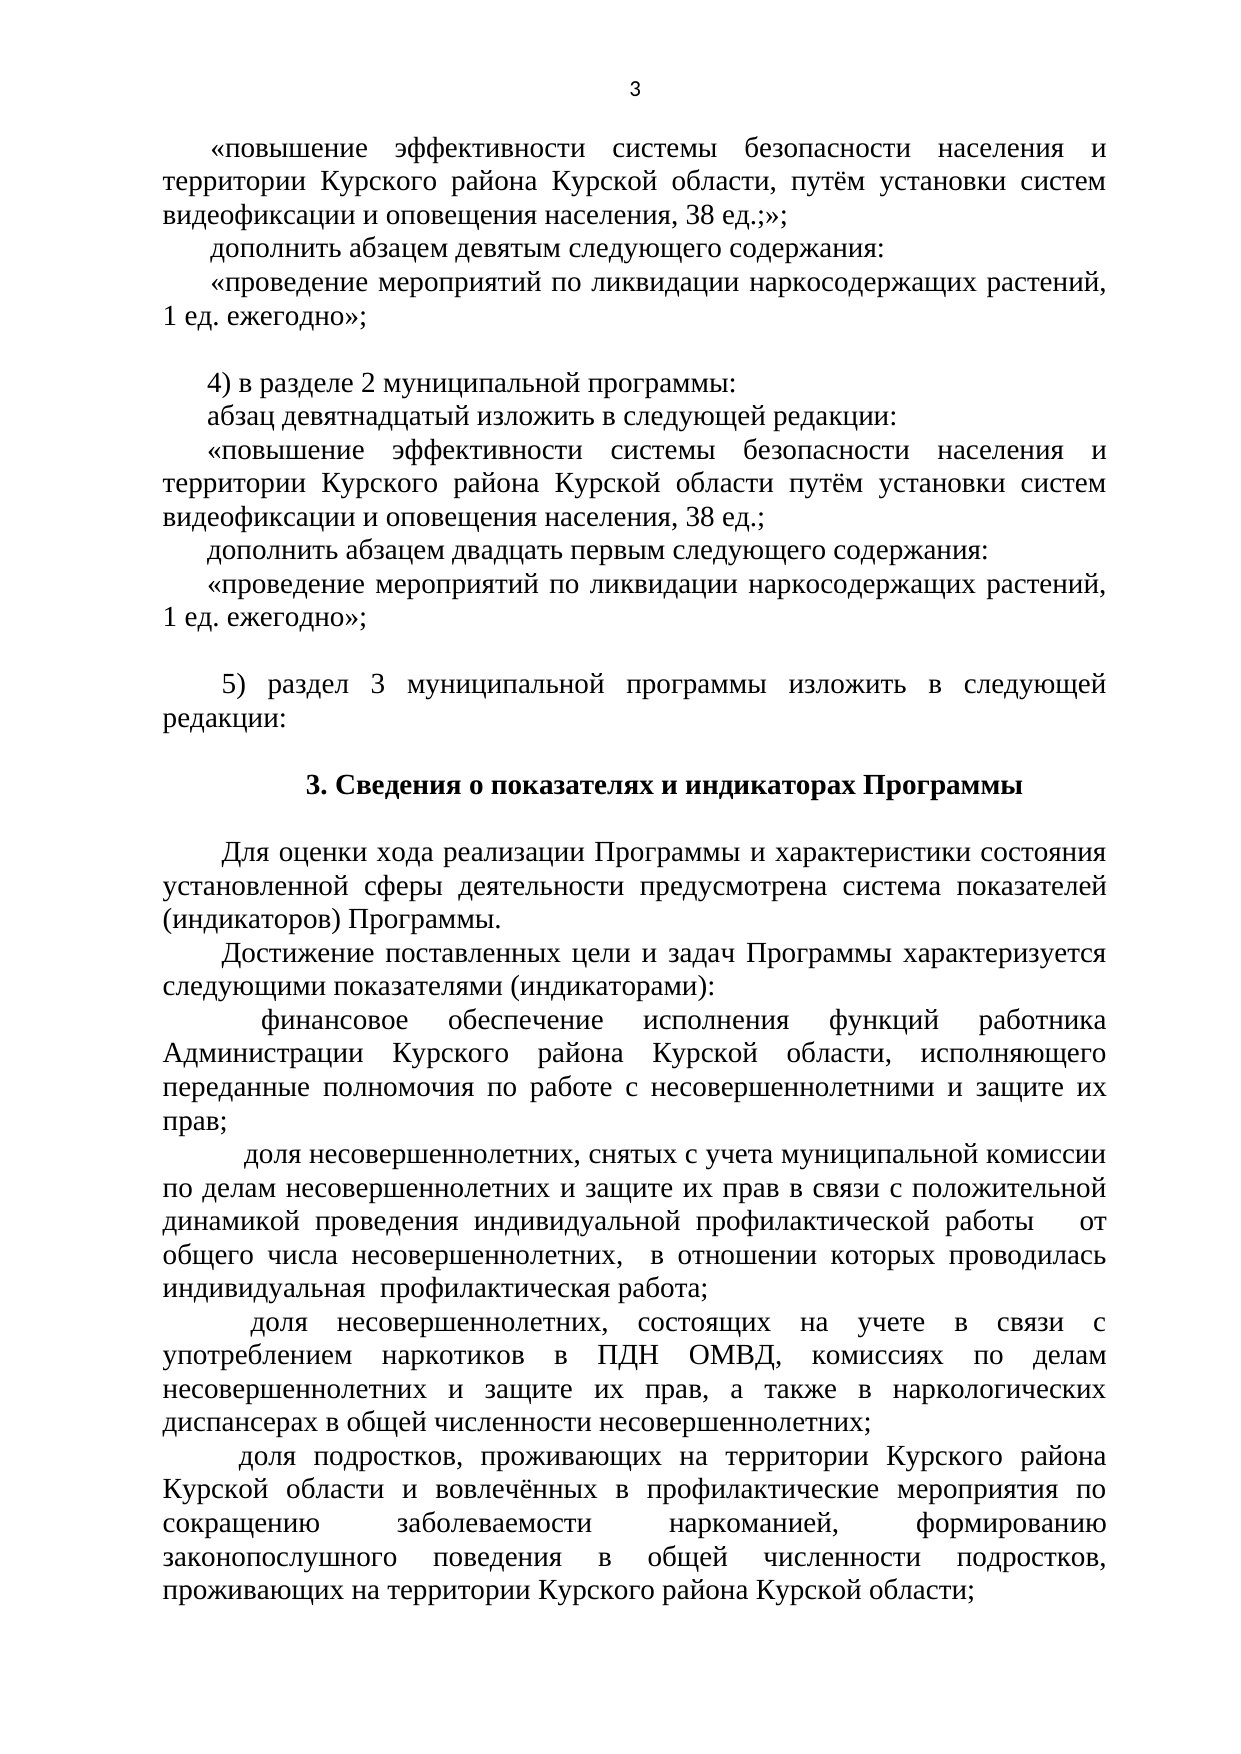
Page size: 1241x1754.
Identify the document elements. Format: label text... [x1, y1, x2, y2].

text дополнить абзацем девятым следующего содержания: [162, 231, 1107, 264]
text доля несовершеннолетних, снятых с учета муниципальной комиссии по делам несовершеннолетних и защите их прав в связи с положительной динамикой проведения индивидуальной профилактической работы от общего числа несовершеннолетних, в отношении которых проводилась индивидуальная профилактическая работа; [162, 1136, 1107, 1304]
text 3. Сведения о показателях и индикаторах Программы [162, 767, 1107, 801]
text 5) раздел 3 муниципальной программы изложить в следующей редакции: [162, 667, 1107, 734]
text «проведение мероприятий по ликвидации наркосодержащих растений, 1 ед. ежегодно»; [162, 264, 1107, 331]
text доля подростков, проживающих на территории Курского района Курской области и вовлечённых в профилактические мероприятия по сокращению заболеваемости наркоманией, формированию законопослушного поведения в общей численности подростков, проживающих на территории Курского района Курской области; [162, 1438, 1107, 1606]
text дополнить абзацем двадцать первым следующего содержания: [162, 532, 1107, 566]
text «проведение мероприятий по ликвидации наркосодержащих растений, 1 ед. ежегодно»; [162, 566, 1107, 633]
text Для оценки хода реализации Программы и характеристики состояния установленной сферы деятельности предусмотрена система показателей (индикаторов) Программы. [162, 834, 1107, 935]
text абзац девятнадцатый изложить в следующей редакции: [162, 398, 1107, 432]
text «повышение эффективности системы безопасности населения и территории Курского района Курской области, путём установки систем видеофиксации и оповещения населения, 38 ед.;»; [162, 130, 1107, 231]
text «повышение эффективности системы безопасности населения и территории Курского района Курской области путём установки систем видеофиксации и оповещения населения, 38 ед.; [162, 432, 1107, 532]
text финансовое обеспечение исполнения функций работника Администрации Курского района Курской области, исполняющего переданные полномочия по работе с несовершеннолетними и защите их прав; [162, 1002, 1107, 1136]
text 4) в разделе 2 муниципальной программы: [162, 365, 1107, 398]
text доля несовершеннолетних, состоящих на учете в связи с употреблением наркотиков в ПДН ОМВД, комиссиях по делам несовершеннолетних и защите их прав, а также в наркологических диспансерах в общей численности несовершеннолетних; [162, 1304, 1107, 1438]
text Достижение поставленных цели и задач Программы характеризуется следующими показателями (индикаторами): [162, 935, 1107, 1002]
